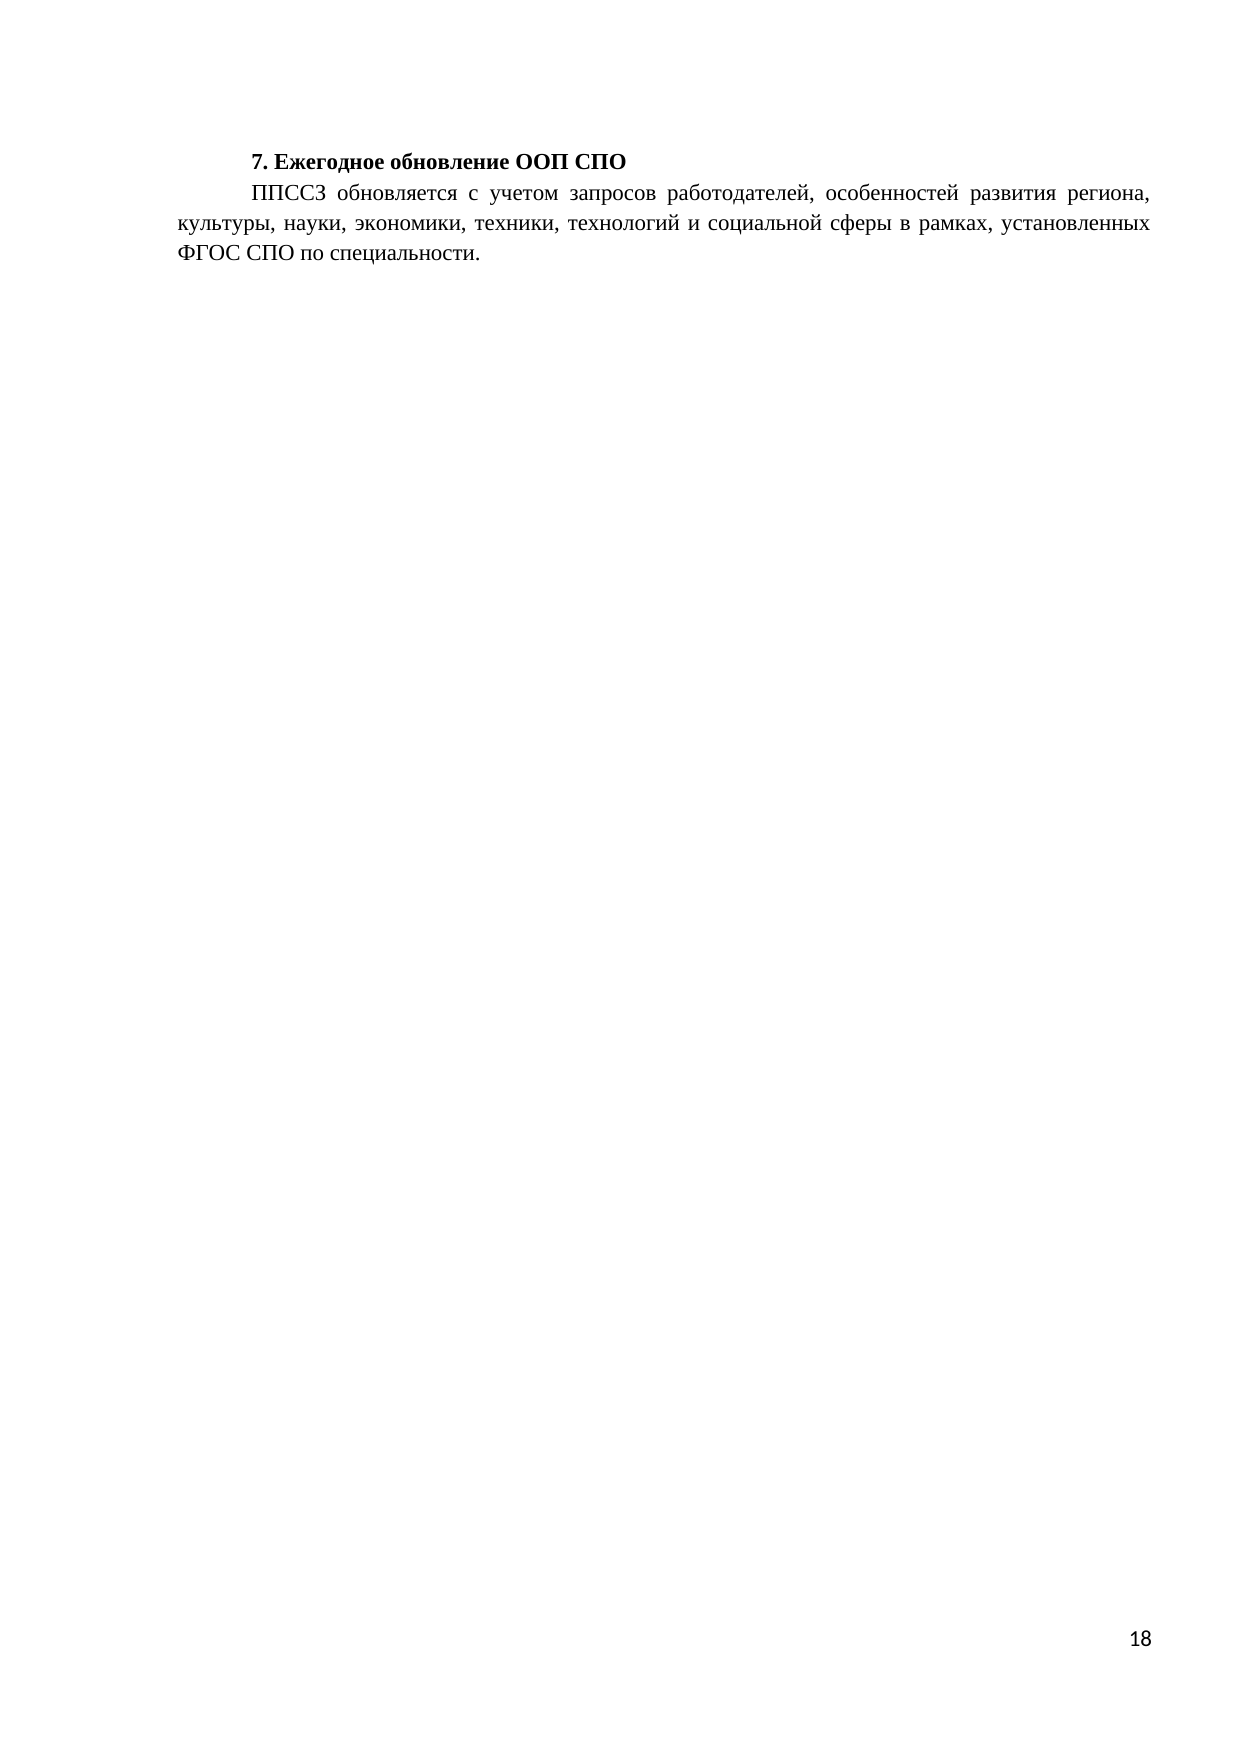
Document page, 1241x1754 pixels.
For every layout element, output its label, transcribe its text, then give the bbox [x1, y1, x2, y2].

text 7. Ежегодное обновление ООП СПО [177, 148, 1152, 175]
text ППССЗ обновляется с учетом запросов работодателей, особенностей развития региона, культуры, науки, экономики, техники, технологий и социальной сферы в рамках, установленных ФГОС СПО по специальности. [177, 178, 1152, 265]
